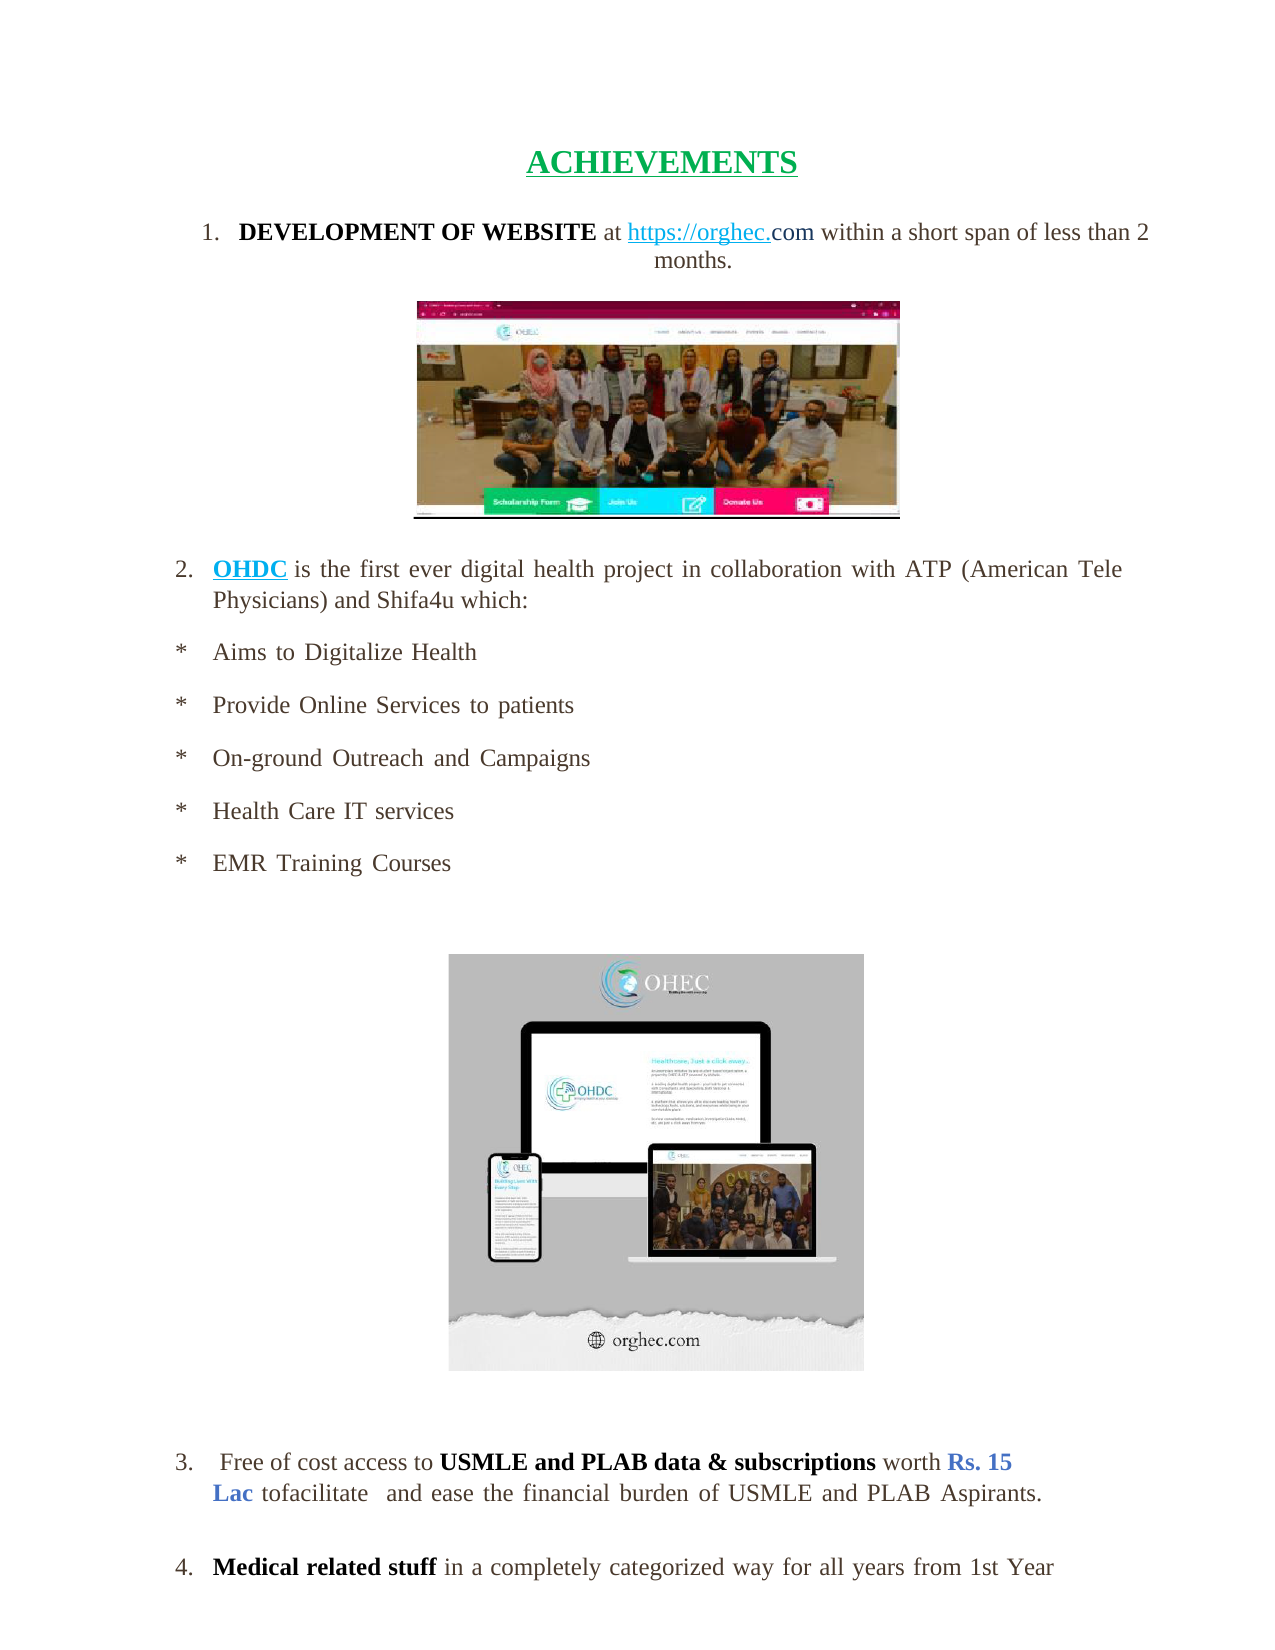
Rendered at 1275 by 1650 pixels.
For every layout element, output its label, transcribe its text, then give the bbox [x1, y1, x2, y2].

list Provide Online Services to patients [175, 690, 1196, 719]
list Aims to Digitalize Health [175, 637, 1196, 666]
text ACHIEVEMENTS [181, 142, 1142, 181]
list OHDC is the first ever digital health project in collaboration with ATP (American Tele Physicians) and Shifa4u which: [175, 554, 1129, 614]
list Free of cost access to USMLE and PLAB data & subscriptions worth Rs. 15 Lac tofacilitate and ease the financial burden of USMLE and PLAB Aspirants. [175, 1447, 1047, 1507]
picture [448, 954, 864, 1371]
list On-ground Outreach and Campaigns [175, 743, 1196, 772]
text months. [654, 246, 1196, 274]
list Health Care IT services [175, 796, 1196, 825]
picture [413, 301, 900, 519]
list EMR Training Courses [175, 848, 1196, 877]
list Medical related stuff in a completely categorized way for all years from 1st Year [175, 1552, 1196, 1580]
list DEVELOPMENT OF WEBSITE at https://orghec.com within a short span of less than 2 [201, 217, 1196, 246]
